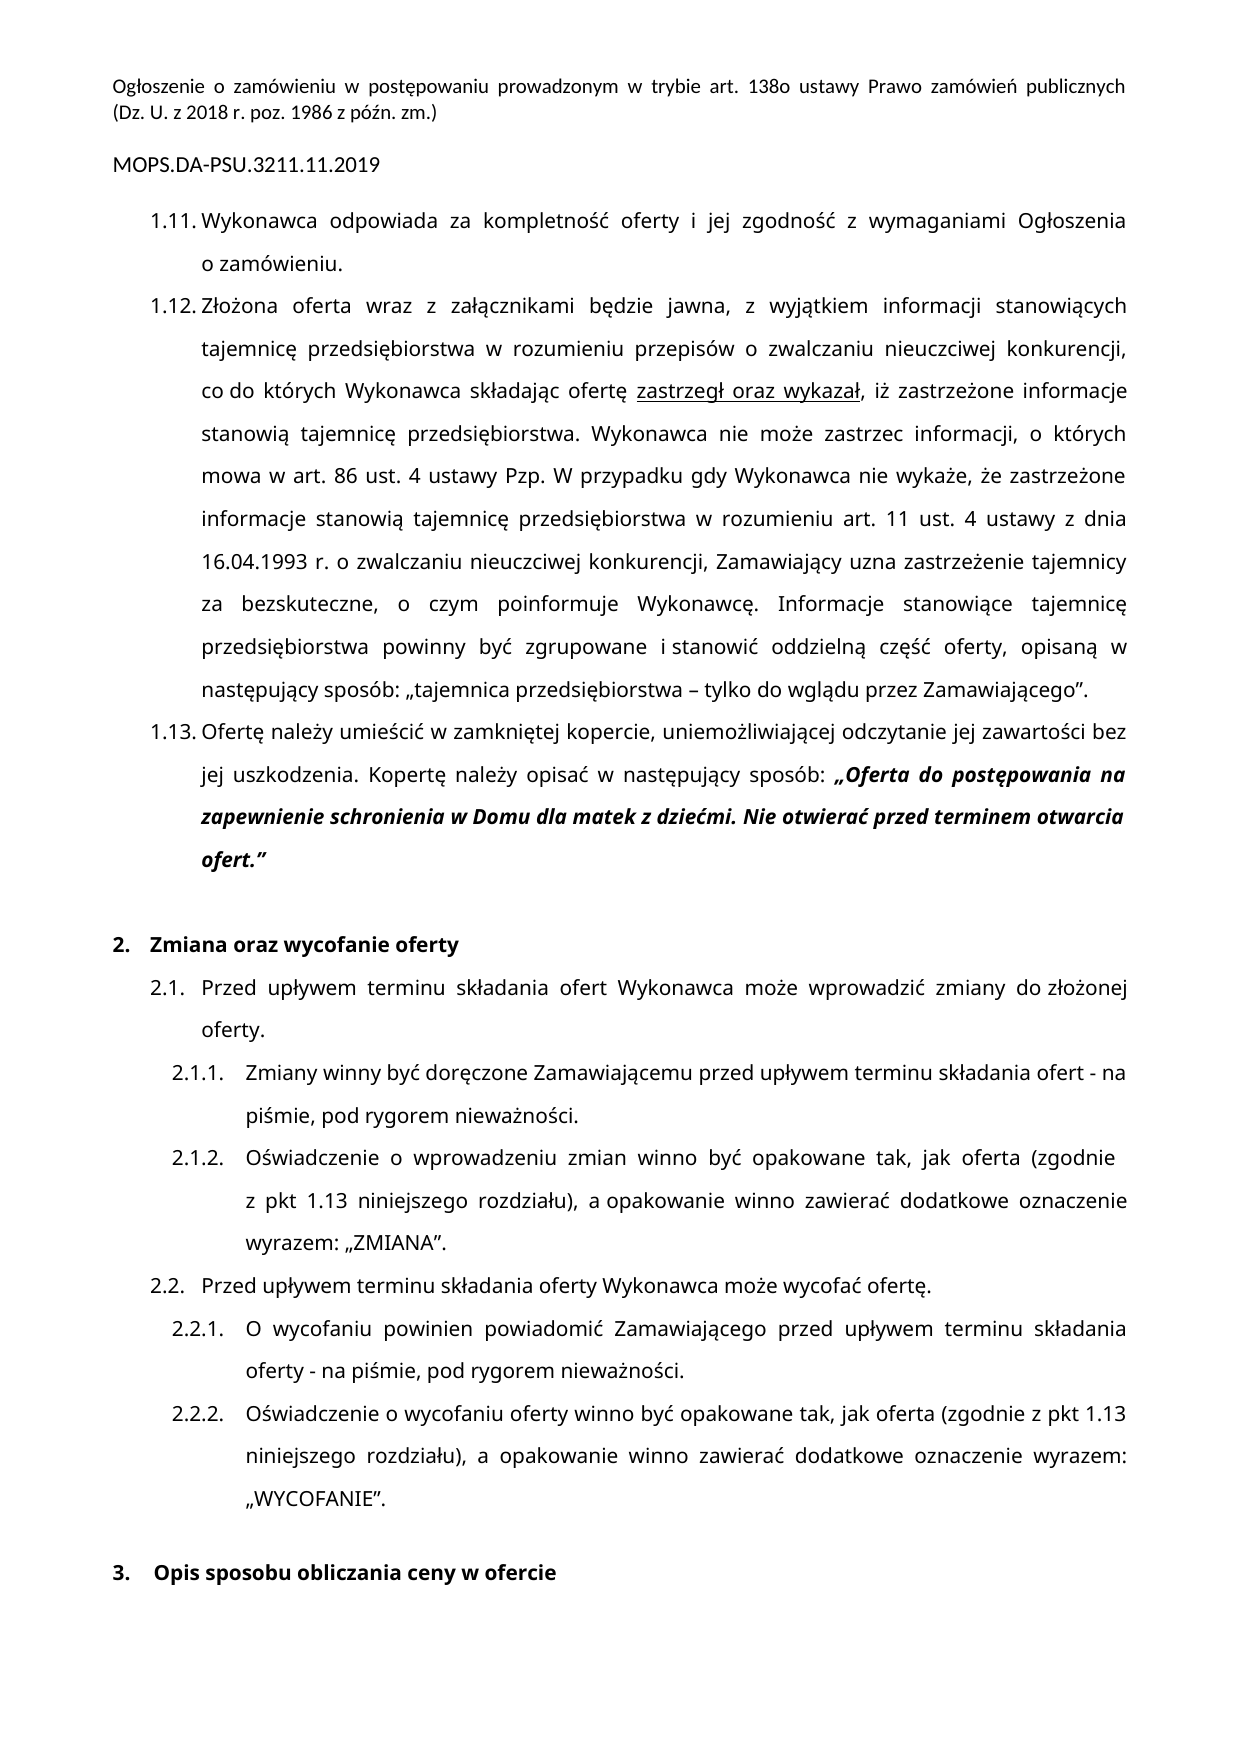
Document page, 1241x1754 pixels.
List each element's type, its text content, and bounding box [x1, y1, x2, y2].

list Złożona oferta wraz z załącznikami będzie jawna, z wyjątkiem informacji stanowiących tajemnicę przedsiębiorstwa w rozumieniu przepisów o zwalczaniu nieuczciwej konkurencji, co do których Wykonawca składając ofertę zastrzegł oraz wykazał, iż zastrzeżone informacje stanowią tajemnicę przedsiębiorstwa. Wykonawca nie może zastrzec informacji, o których mowa w art. 86 ust. 4 ustawy Pzp. W przypadku gdy Wykonawca nie wykaże, że zastrzeżone informacje stanowią tajemnicę przedsiębiorstwa w rozumieniu art. 11 ust. 4 ustawy z dnia 16.04.1993 r. o zwalczaniu nieuczciwej konkurencji, Zamawiający uzna zastrzeżenie tajemnicy za bezskuteczne, o czym poinformuje Wykonawcę. Informacje stanowiące tajemnicę przedsiębiorstwa powinny być zgrupowane i stanowić oddzielną część oferty, opisaną w następujący sposób: „tajemnica przedsiębiorstwa – tylko do wglądu przez Zamawiającego”. [150, 291, 1128, 703]
list Ofertę należy umieścić w zamkniętej kopercie, uniemożliwiającej odczytanie jej zawartości bez jej uszkodzenia. Kopertę należy opisać w następujący sposób: „Oferta do postępowania na zapewnienie schronienia w Domu dla matek z dziećmi. Nie otwierać przed terminem otwarcia ofert.” [150, 717, 1128, 873]
list Wykonawca odpowiada za kompletność oferty i jej zgodność z wymaganiami Ogłoszenia o zamówieniu. [150, 206, 1128, 277]
list Zmiana oraz wycofanie oferty [112, 930, 1128, 959]
list O wycofaniu powinien powiadomić Zamawiającego przed upływem terminu składania oferty - na piśmie, pod rygorem nieważności. [172, 1314, 1128, 1385]
list Zmiany winny być doręczone Zamawiającemu przed upływem terminu składania ofert - na piśmie, pod rygorem nieważności. [172, 1058, 1128, 1129]
list Przed upływem terminu składania ofert Wykonawca może wprowadzić zmiany do złożonej oferty. [150, 973, 1128, 1044]
list Oświadczenie o wprowadzeniu zmian winno być opakowane tak, jak oferta (zgodnie z pkt 1.13 niniejszego rozdziału), a opakowanie winno zawierać dodatkowe oznaczenie wyrazem: „ZMIANA”. [172, 1143, 1128, 1257]
list Opis sposobu obliczania ceny w ofercie [112, 1558, 1128, 1586]
list Oświadczenie o wycofaniu oferty winno być opakowane tak, jak oferta (zgodnie z pkt 1.13 niniejszego rozdziału), a opakowanie winno zawierać dodatkowe oznaczenie wyrazem: „WYCOFANIE”. [172, 1399, 1128, 1513]
list Przed upływem terminu składania oferty Wykonawca może wycofać ofertę. [150, 1271, 1128, 1299]
